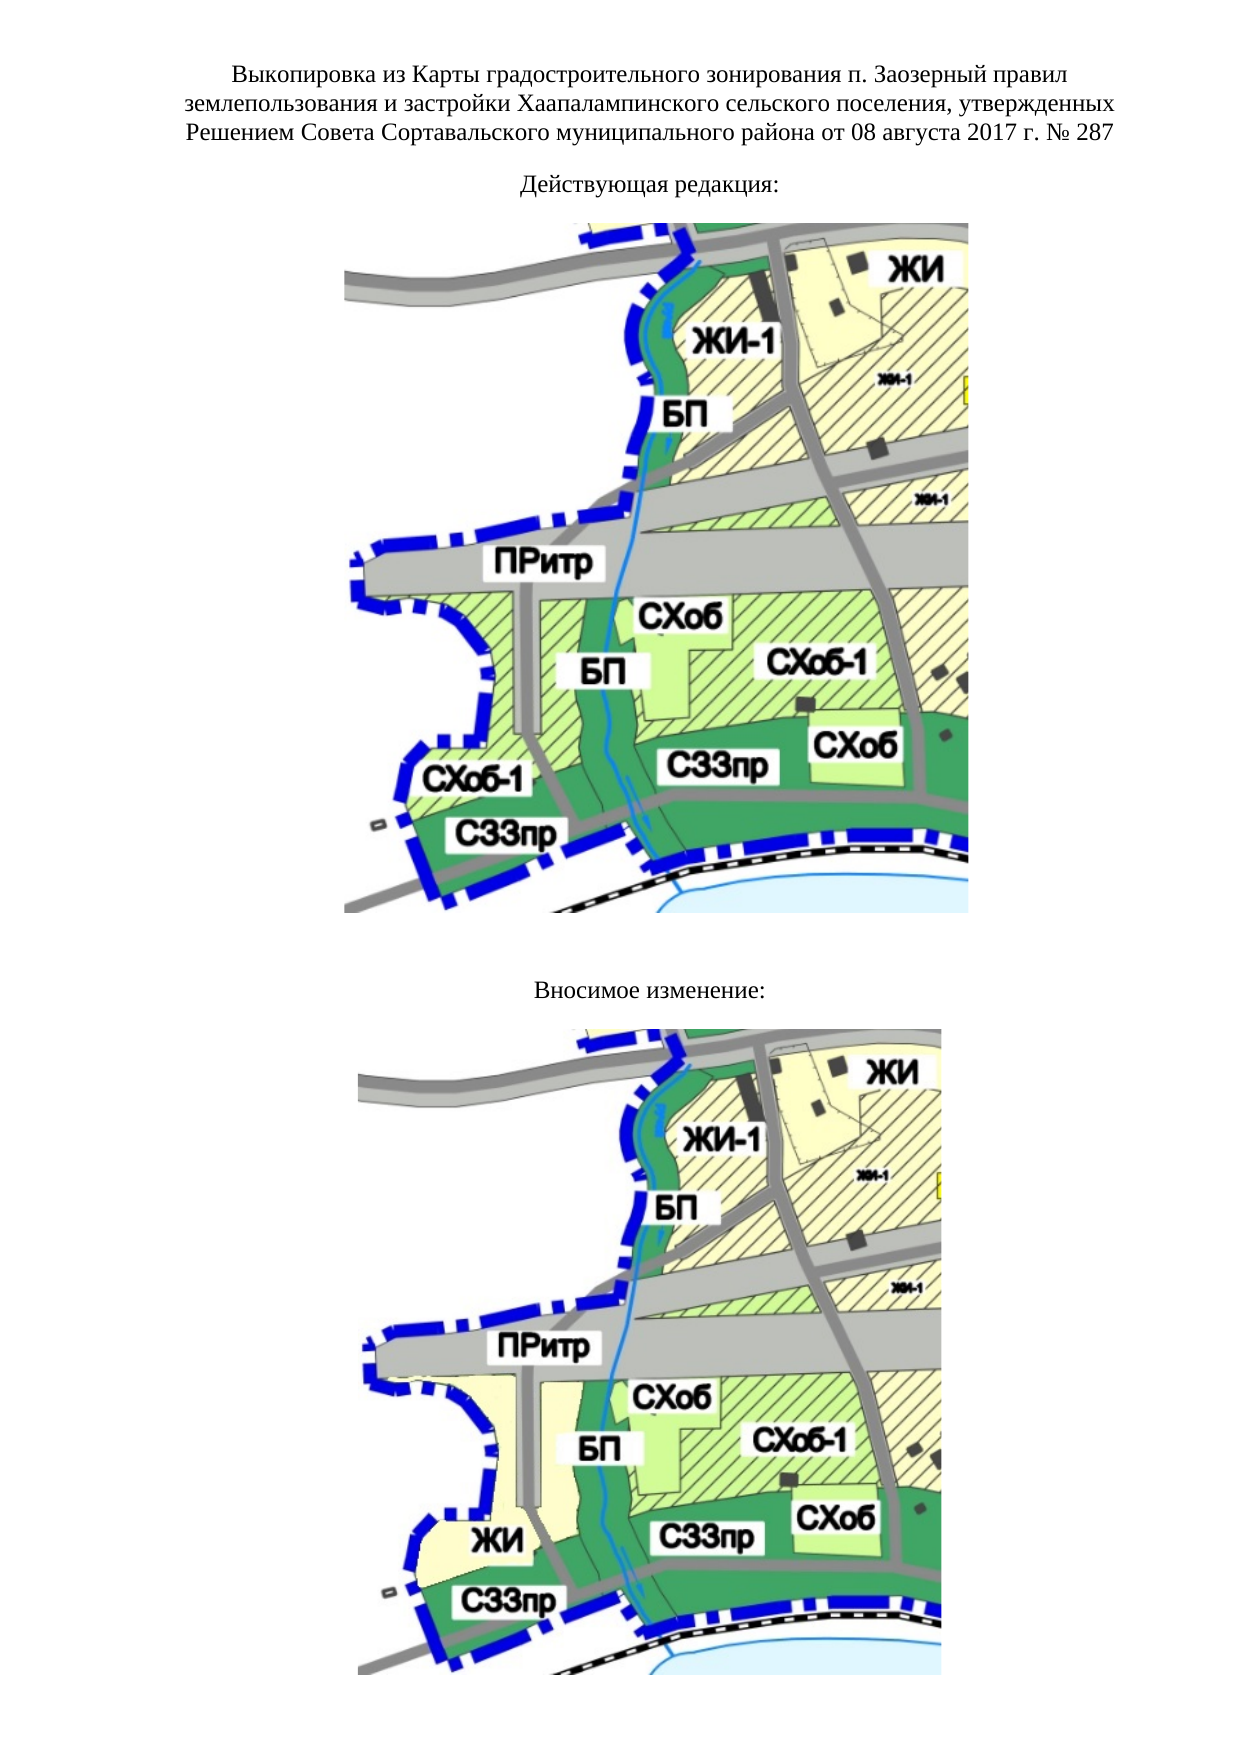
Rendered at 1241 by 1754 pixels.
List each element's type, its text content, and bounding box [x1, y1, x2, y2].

text Выкопировка из Карты градостроительного зонирования п. Заозерный правил землепользования и застройки Хаапалампинского сельского поселения, утвержденных Решением Совета Сортавальского муниципального района от 08 августа 2017 г. № 287 [148, 59, 1152, 145]
picture [344, 223, 969, 913]
text Действующая редакция: [148, 169, 1152, 198]
text Вносимое изменение: [148, 976, 1152, 1004]
picture [357, 1029, 942, 1675]
